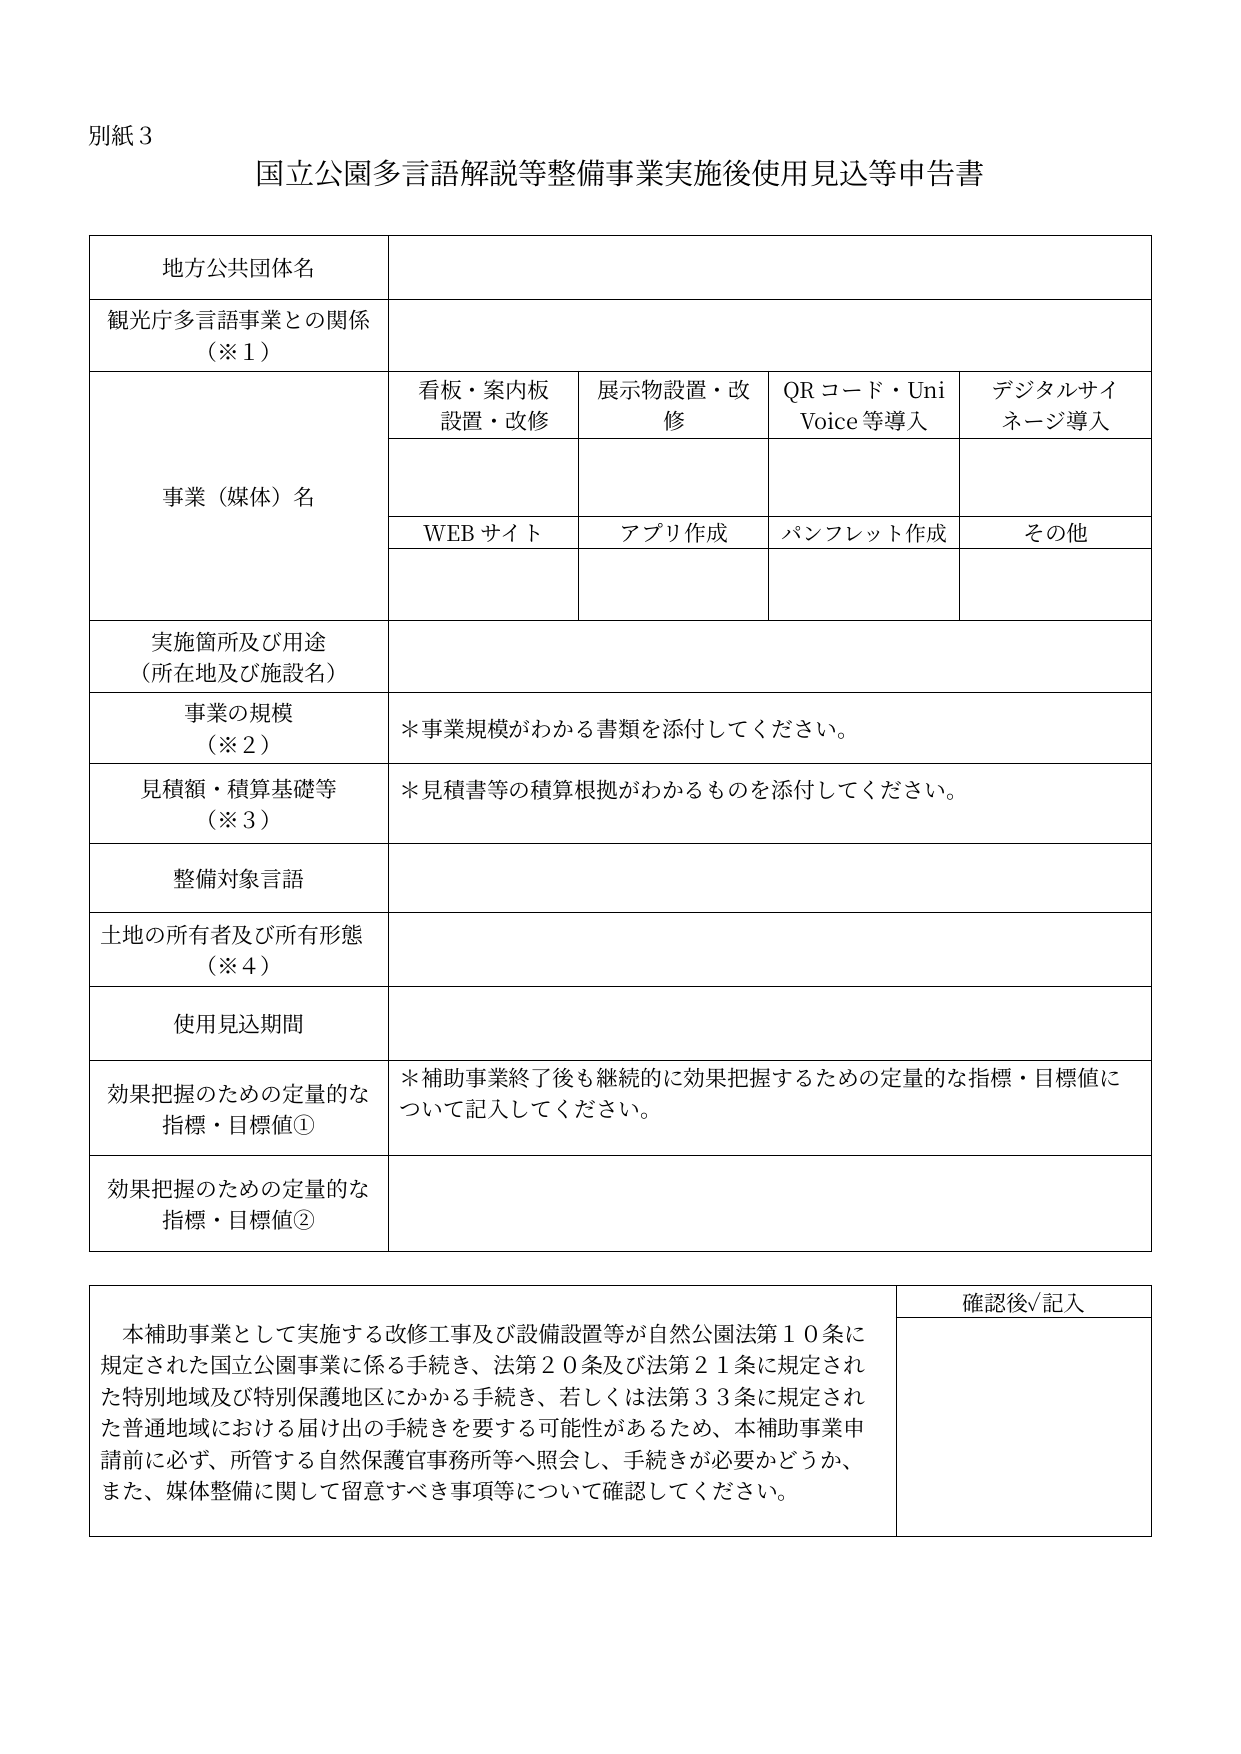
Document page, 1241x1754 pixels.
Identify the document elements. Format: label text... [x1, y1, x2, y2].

table_cell 事業（媒体）名 [90, 372, 388, 620]
table_cell 事業の規模 （※２） [90, 693, 388, 763]
table_header 地方公共団体名 [90, 236, 388, 298]
table_cell [389, 439, 578, 516]
table_cell [389, 913, 1151, 986]
table_cell アプリ作成 [579, 517, 768, 548]
table_cell 効果把握のための定量的な指標・目標値① [90, 1061, 388, 1155]
table_cell [389, 844, 1151, 912]
table_cell 整備対象言語 [90, 844, 388, 912]
table_cell [960, 549, 1151, 620]
table_cell その他 [960, 517, 1151, 548]
table_header 本補助事業として実施する改修工事及び設備設置等が自然公園法第１０条に規定された国立公園事業に係る手続き、法第２０条及び法第２１条に規定された特別地域及び特別保護地区にかかる手続き、若しくは法第３３条に規定された普通地域における届け出の手続きを要する可能性があるため、本補助事業申請前に必ず、所管する自然保護官事務所等へ照会し、手続きが必要かどうか、また、媒体整備に関して留意すべき事項等について確認してください。 [90, 1286, 896, 1536]
table_cell 観光庁多言語事業との関係 （※１） [90, 300, 388, 371]
table_cell [897, 1318, 1151, 1536]
text 国立公園多言語解説等整備事業実施後使用見込等申告書 [89, 151, 1152, 193]
table_cell ＊事業規模がわかる書類を添付してください。 [389, 693, 1151, 763]
table_cell [389, 987, 1151, 1060]
text 別紙３ [89, 118, 1152, 151]
table_cell 見積額・積算基礎等 （※３） [90, 764, 388, 843]
table_cell 展示物設置・改修 [579, 372, 768, 437]
table_cell [579, 549, 768, 620]
table_cell ＊見積書等の積算根拠がわかるものを添付してください。 [389, 764, 1151, 843]
table_header 確認後✓記入 [897, 1286, 1151, 1317]
table_cell [579, 439, 768, 516]
table_cell WEBサイト [389, 517, 578, 548]
table_cell 実施箇所及び用途 （所在地及び施設名） [90, 621, 388, 692]
table_cell [389, 1156, 1151, 1251]
table_cell 使用見込期間 [90, 987, 388, 1060]
table_cell 看板・案内板 設置・改修 [389, 372, 578, 437]
table_cell 効果把握のための定量的な指標・目標値② [90, 1156, 388, 1251]
table_cell パンフレット作成 [769, 517, 959, 548]
table_cell [389, 300, 1151, 371]
table_cell [769, 549, 959, 620]
table_header [389, 236, 1151, 298]
table_cell ＊補助事業終了後も継続的に効果把握するための定量的な指標・目標値について記入してください。 [389, 1061, 1151, 1155]
table_cell [389, 621, 1151, 692]
table_cell [389, 549, 578, 620]
table_cell QRコード・UniVoice等導入 [769, 372, 959, 437]
table_cell [769, 439, 959, 516]
table_cell [960, 439, 1151, 516]
table_cell 土地の所有者及び所有形態 （※４） [90, 913, 388, 986]
table_cell デジタルサイネージ導入 [960, 372, 1151, 437]
